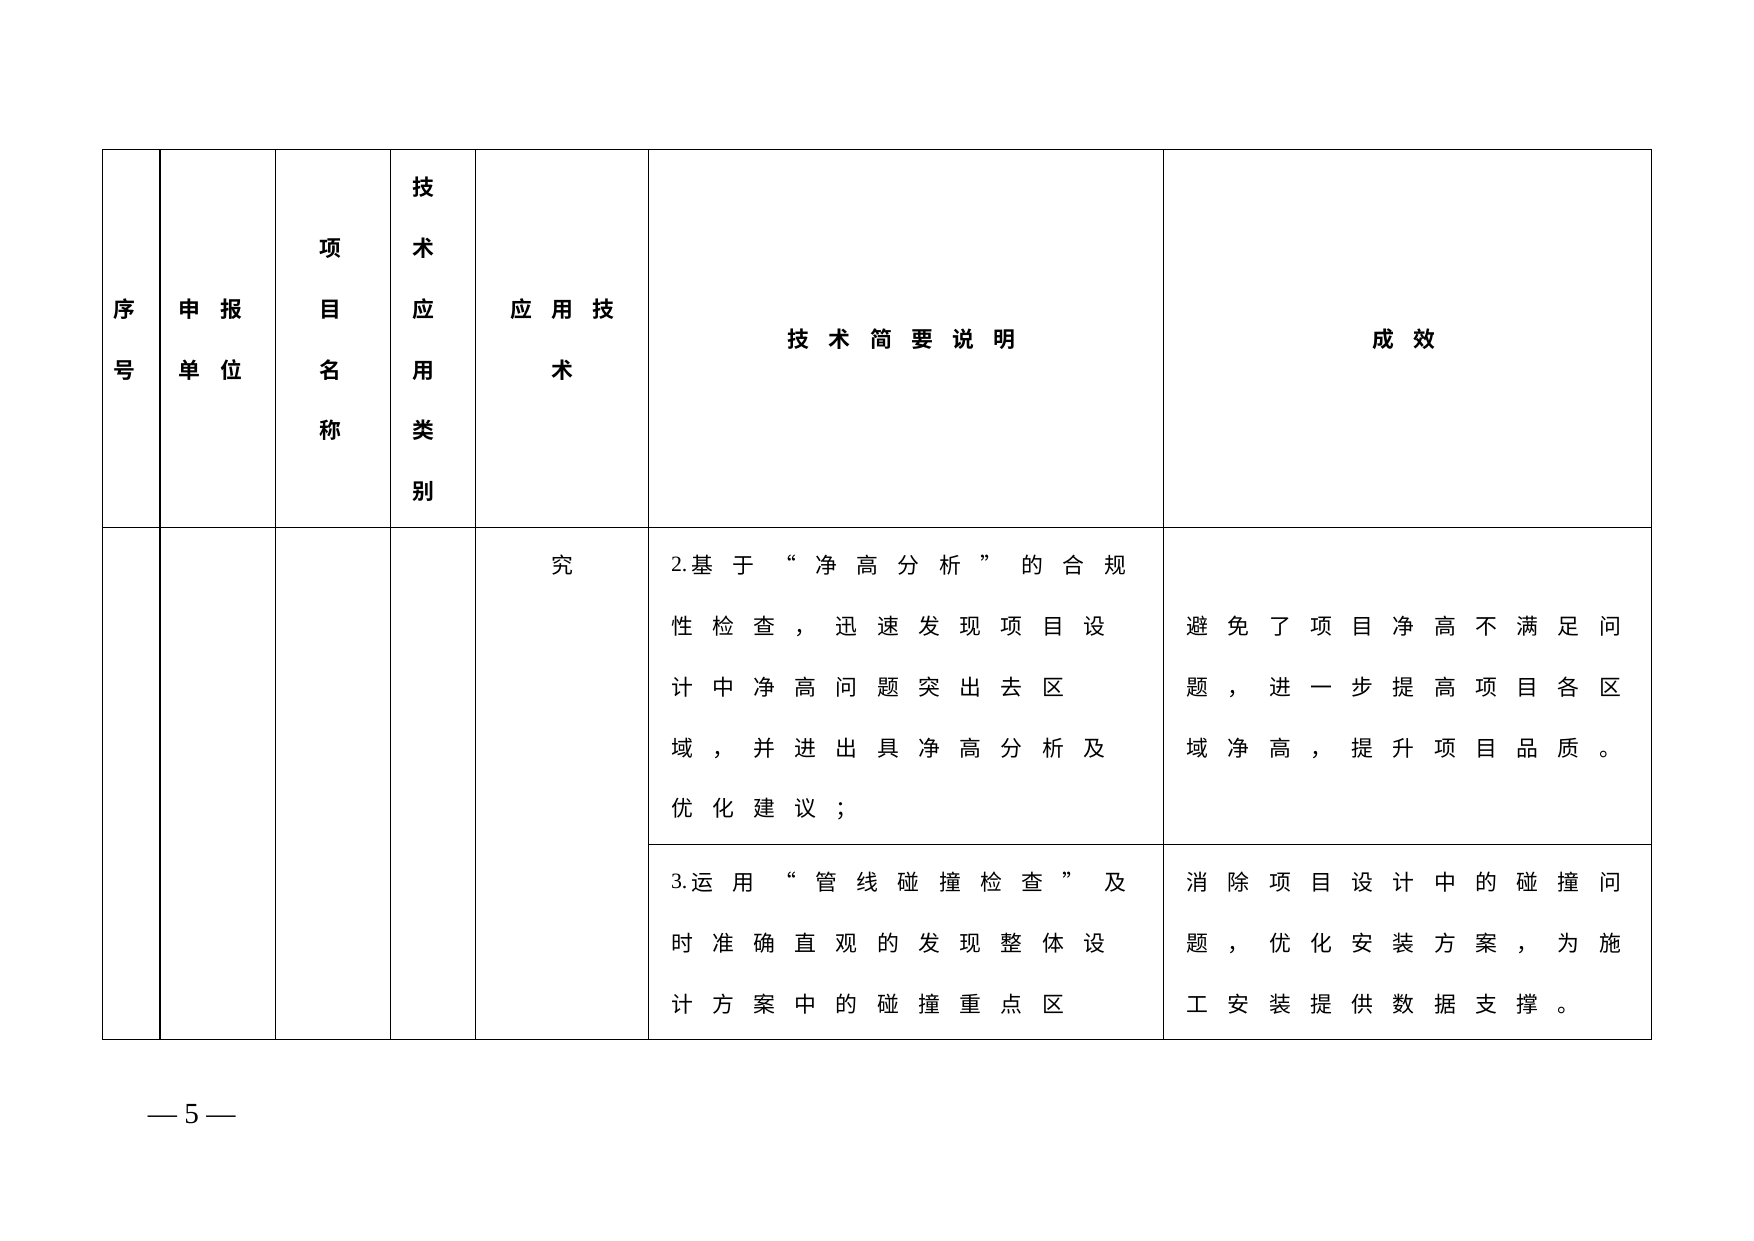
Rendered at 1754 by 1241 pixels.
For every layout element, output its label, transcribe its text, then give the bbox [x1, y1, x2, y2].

table_cell 避免了项目净高不满足问题，进一步提高项目各区域净高，提升项目品质。 [1164, 528, 1651, 844]
table_header 申报单位 [161, 150, 275, 527]
table_header 项目名称 [276, 150, 390, 527]
table_cell 消除项目设计中的碰撞问题，优化安装方案，为施工安装提供数据支撑。 [1164, 845, 1651, 1039]
table_cell 2.基于“净高分析”的合规性检查，迅速发现项目设计中净高问题突出去区域，并进出具净高分析及优化建议； [649, 528, 1163, 844]
table_header 技术应用类别 [391, 150, 475, 527]
table_header 序号 [103, 150, 159, 527]
table_header 成效 [1164, 150, 1651, 527]
table_cell 3.运用“管线碰撞检查”及时准确直观的发现整体设计方案中的碰撞重点区域，并出具碰撞检测报告。 [649, 845, 1163, 1039]
table_cell 基于BIM的设计合规性检查研究 [476, 528, 648, 1039]
table_header 应用技术 [476, 150, 648, 527]
table_header 技术简要说明 [649, 150, 1163, 527]
